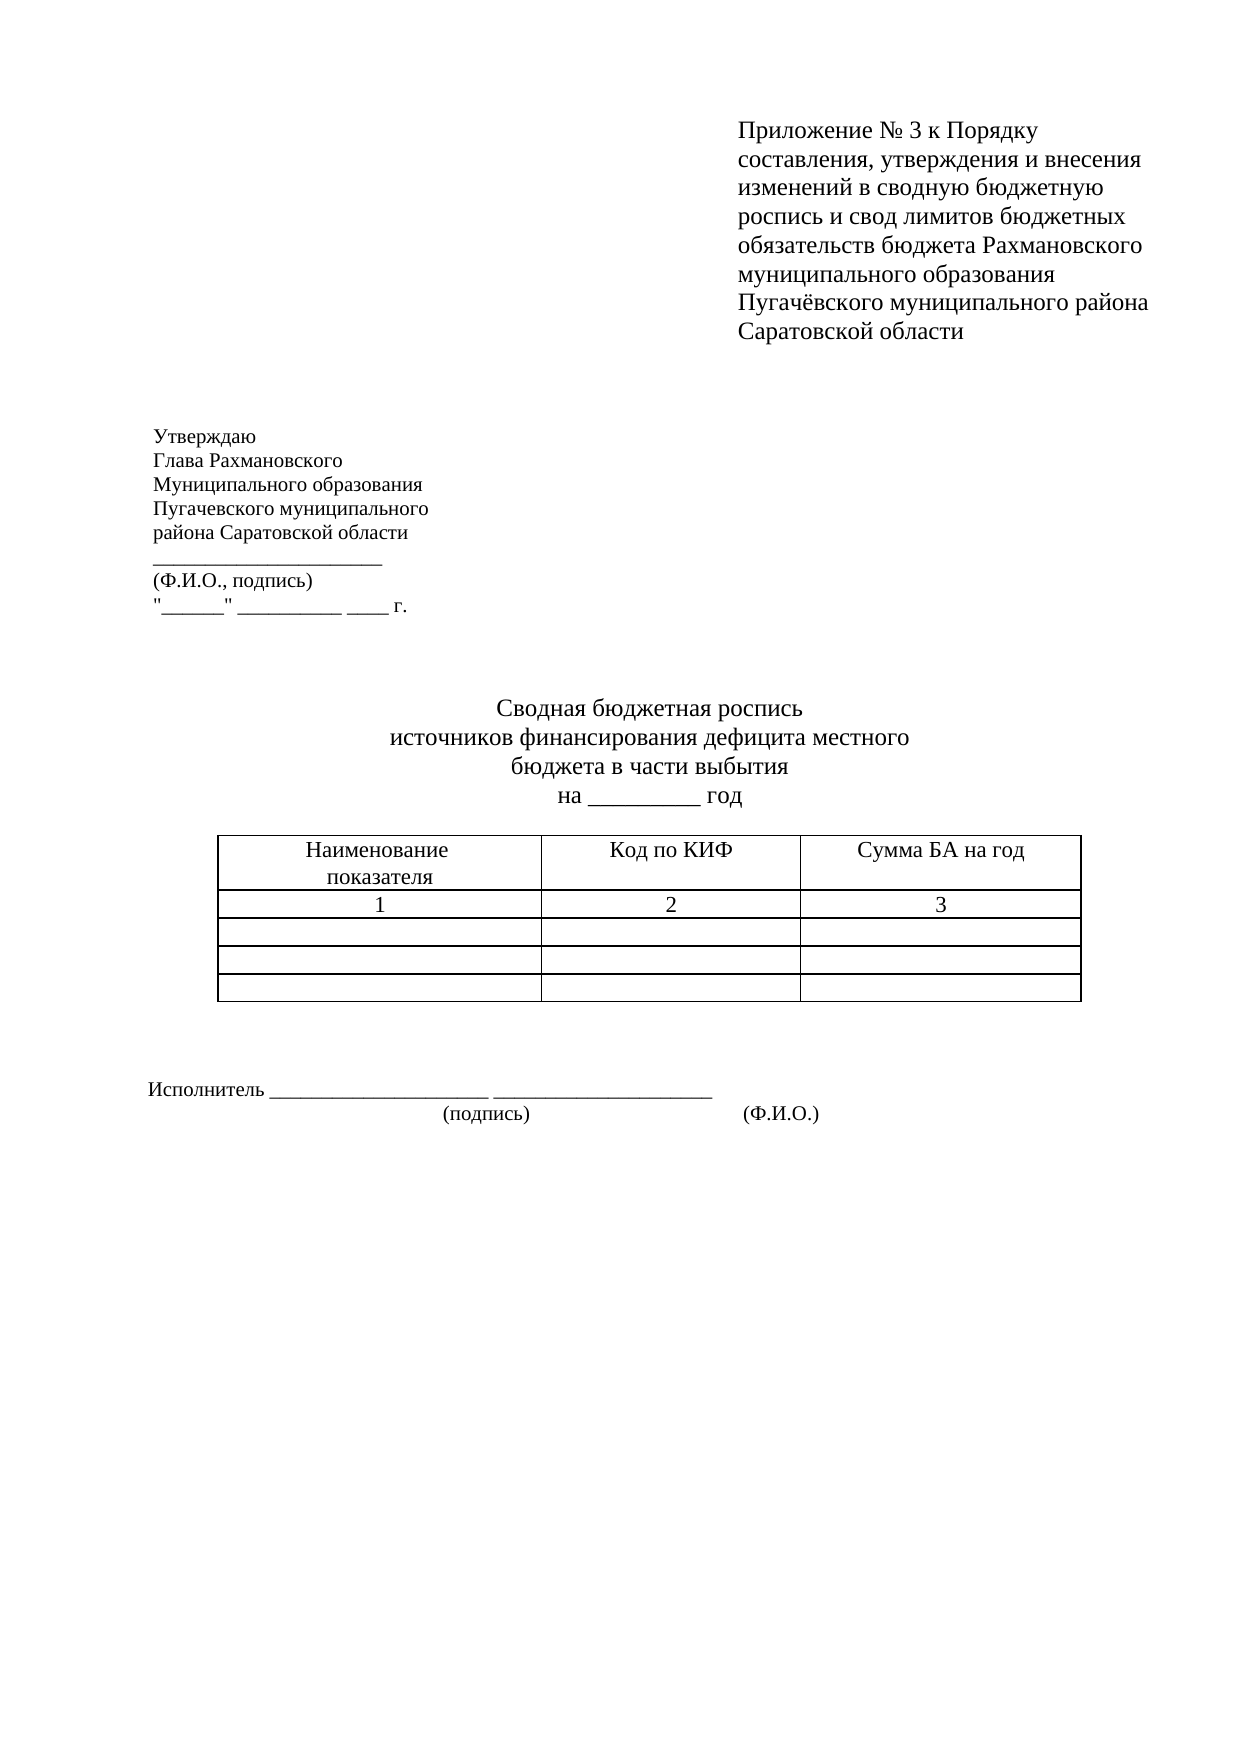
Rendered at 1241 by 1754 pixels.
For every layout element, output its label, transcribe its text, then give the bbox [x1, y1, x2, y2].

table_cell 3 [801, 891, 1080, 917]
table_header Наименование показателя [219, 836, 541, 889]
table_cell [801, 975, 1080, 1001]
text бюджета в части выбытия [148, 751, 1152, 780]
text Муниципального образования [148, 472, 1152, 496]
table_cell [542, 975, 800, 1001]
table_cell [542, 947, 800, 973]
text Приложение № 3 к Порядку [620, 115, 1152, 144]
text на _________ год [148, 780, 1152, 808]
text (подпись) (Ф.И.О.) [443, 1101, 1152, 1125]
text Исполнитель _____________________ _____________________ [148, 1077, 1152, 1101]
table_cell 1 [219, 891, 541, 917]
text изменений в сводную бюджетную [664, 172, 1152, 201]
text Глава Рахмановского [148, 448, 1152, 472]
text роспись и свод лимитов бюджетных [664, 201, 1152, 230]
table_cell [801, 919, 1080, 945]
text обязательств бюджета Рахмановского муниципального образования Пугачёвского муниципального района Саратовской области [694, 230, 1152, 345]
text района Саратовской области [148, 520, 1152, 544]
table_cell [219, 975, 541, 1001]
text Пугачевского муниципального [148, 496, 1152, 520]
table_cell [219, 919, 541, 945]
table_header Код по КИФ [542, 836, 800, 889]
text источников финансирования дефицита местного [148, 722, 1152, 751]
text Утверждаю [148, 424, 1152, 448]
table_cell [801, 947, 1080, 973]
table_cell [542, 919, 800, 945]
table_cell 2 [542, 891, 800, 917]
text "______" __________ ____ г. [148, 592, 1152, 617]
text Сводная бюджетная роспись [148, 693, 1152, 722]
text ______________________ [148, 544, 1152, 568]
table_header Сумма БА на год [801, 836, 1080, 889]
text (Ф.И.О., подпись) [148, 568, 1152, 592]
text составления, утверждения и внесения [694, 144, 1152, 172]
table_cell [219, 947, 541, 973]
